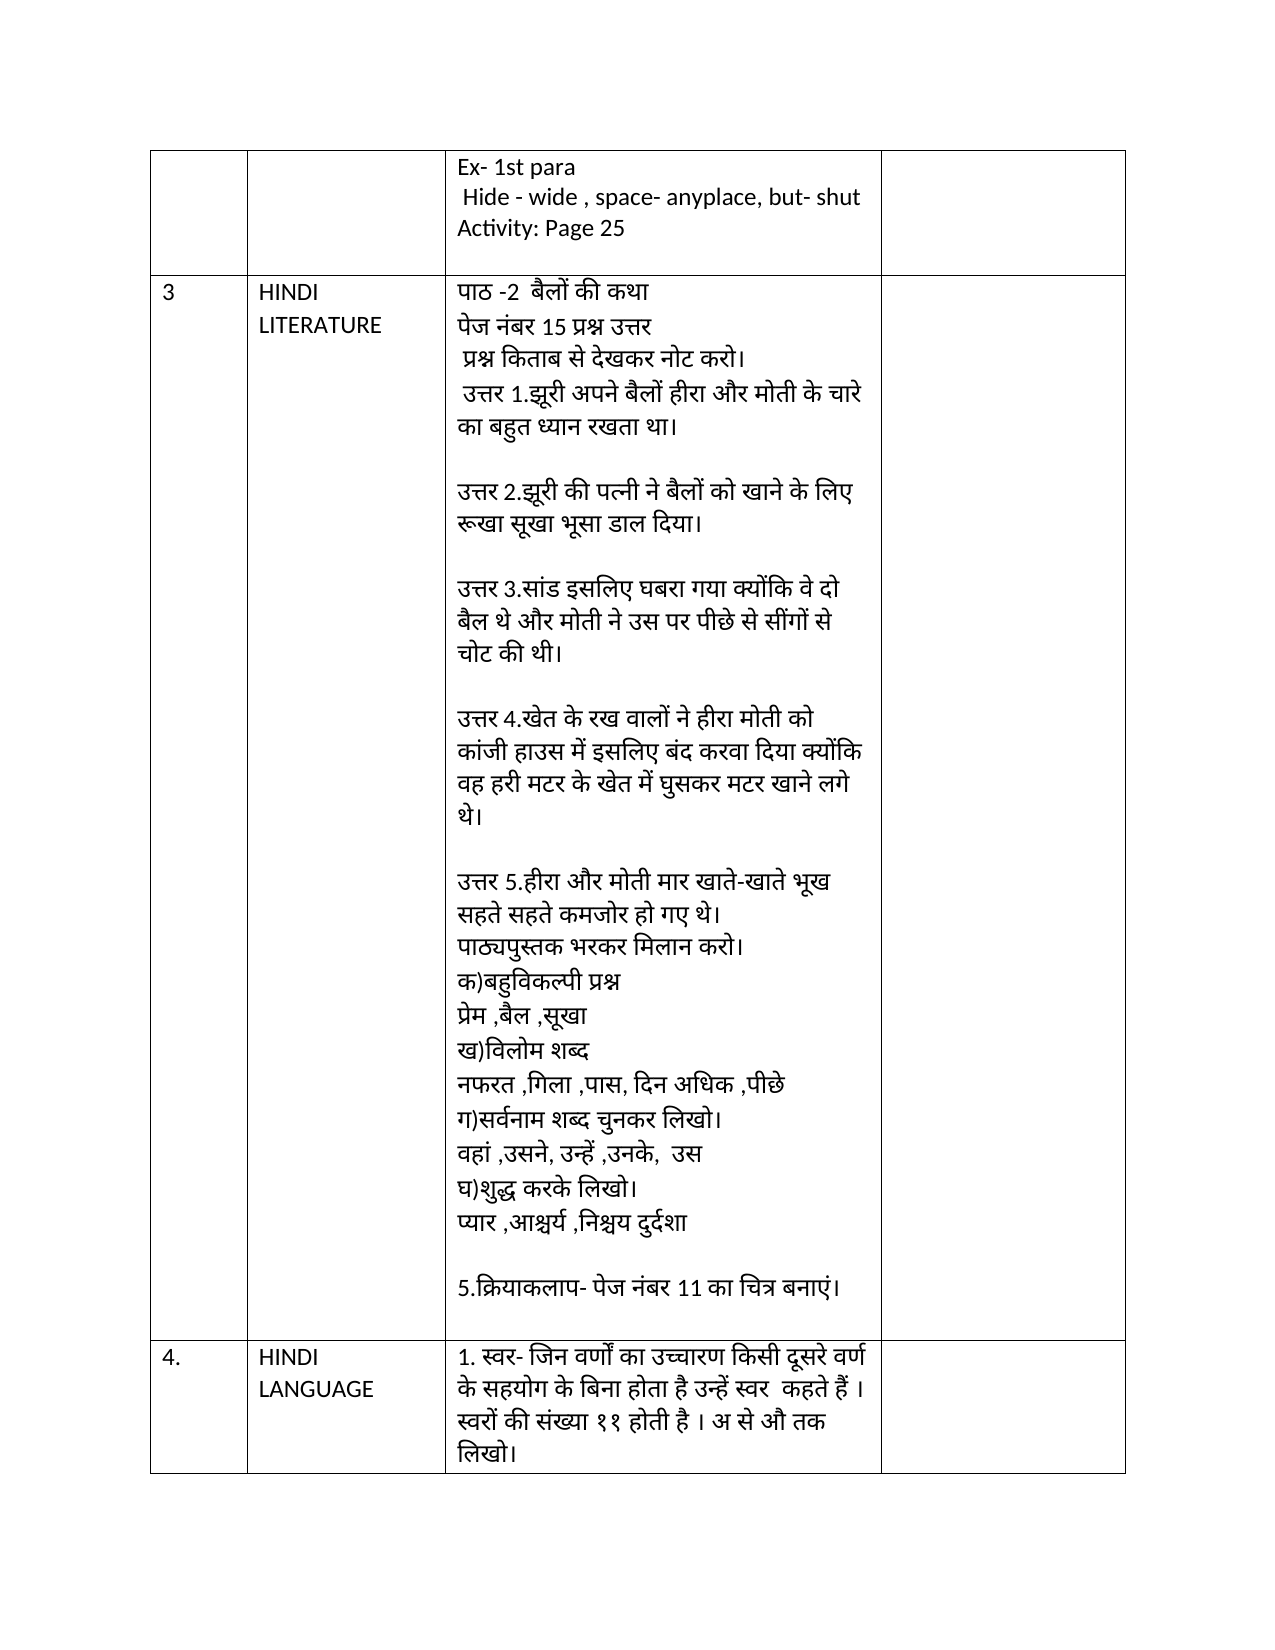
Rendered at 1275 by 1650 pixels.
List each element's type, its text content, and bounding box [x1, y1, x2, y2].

table_cell पाठ -2 बैलों की कथा पेज नंबर 15 प्रश्न उत्तर प्रश्न किताब से देखकर नोट करो। उत्तर 1.झूरी अपने बैलों हीरा और मोती के चारे का बहुत ध्यान रखता था। उत्तर2.झूरी की पत्नी ने बैलों को खाने के लिए रूखा सूखा भूसा डाल दिया। उत्तर3.सांड इसलिए घबरा गया क्योंकि वे दो बैल थे और मोती ने उस पर पीछे से सींगों से चोट की थी। उत्तर4.खेत के रख वालों ने हीरा मोती को कांजी हाउस में इसलिए बंद करवा दिया क्योंकि वह हरी मटर के खेत में घुसकर मटर खाने लगे थे। उत्तर 5.हीरा और मोती मार खाते-खाते भूख सहते सहते कमजोर हो गए थे। पाठ्यपुस्तक भरकर मिलान करो। क)बहुविकल्पी प्रश्न प्रेम ,बैल ,सूखा ख)विलोम शब्द नफरत ,गिला ,पास, दिन अधिक ,पीछे ग)सर्वनाम शब्द चुनकर लिखो। वहां ,उसने, उन्हें ,उनके, उस घ)शुद्ध करके लिखो। प्यार ,आश्चर्य ,निश्चय दुर्दशा 5.क्रियाकलाप- पेज नंबर 11 का चित्र बनाएं। [446, 276, 881, 1339]
table_cell HINDI LITERATURE [248, 276, 445, 1339]
table_cell 4. [151, 1341, 247, 1473]
table_cell [882, 151, 1125, 275]
table_cell HINDI LANGUAGE [248, 1341, 445, 1473]
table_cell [446, 151, 881, 275]
table_cell [882, 276, 1125, 1339]
table_cell 3 [151, 276, 247, 1339]
table_cell [882, 1341, 1125, 1473]
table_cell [446, 1341, 881, 1473]
table_cell 2. [151, 151, 247, 275]
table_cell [248, 151, 445, 275]
